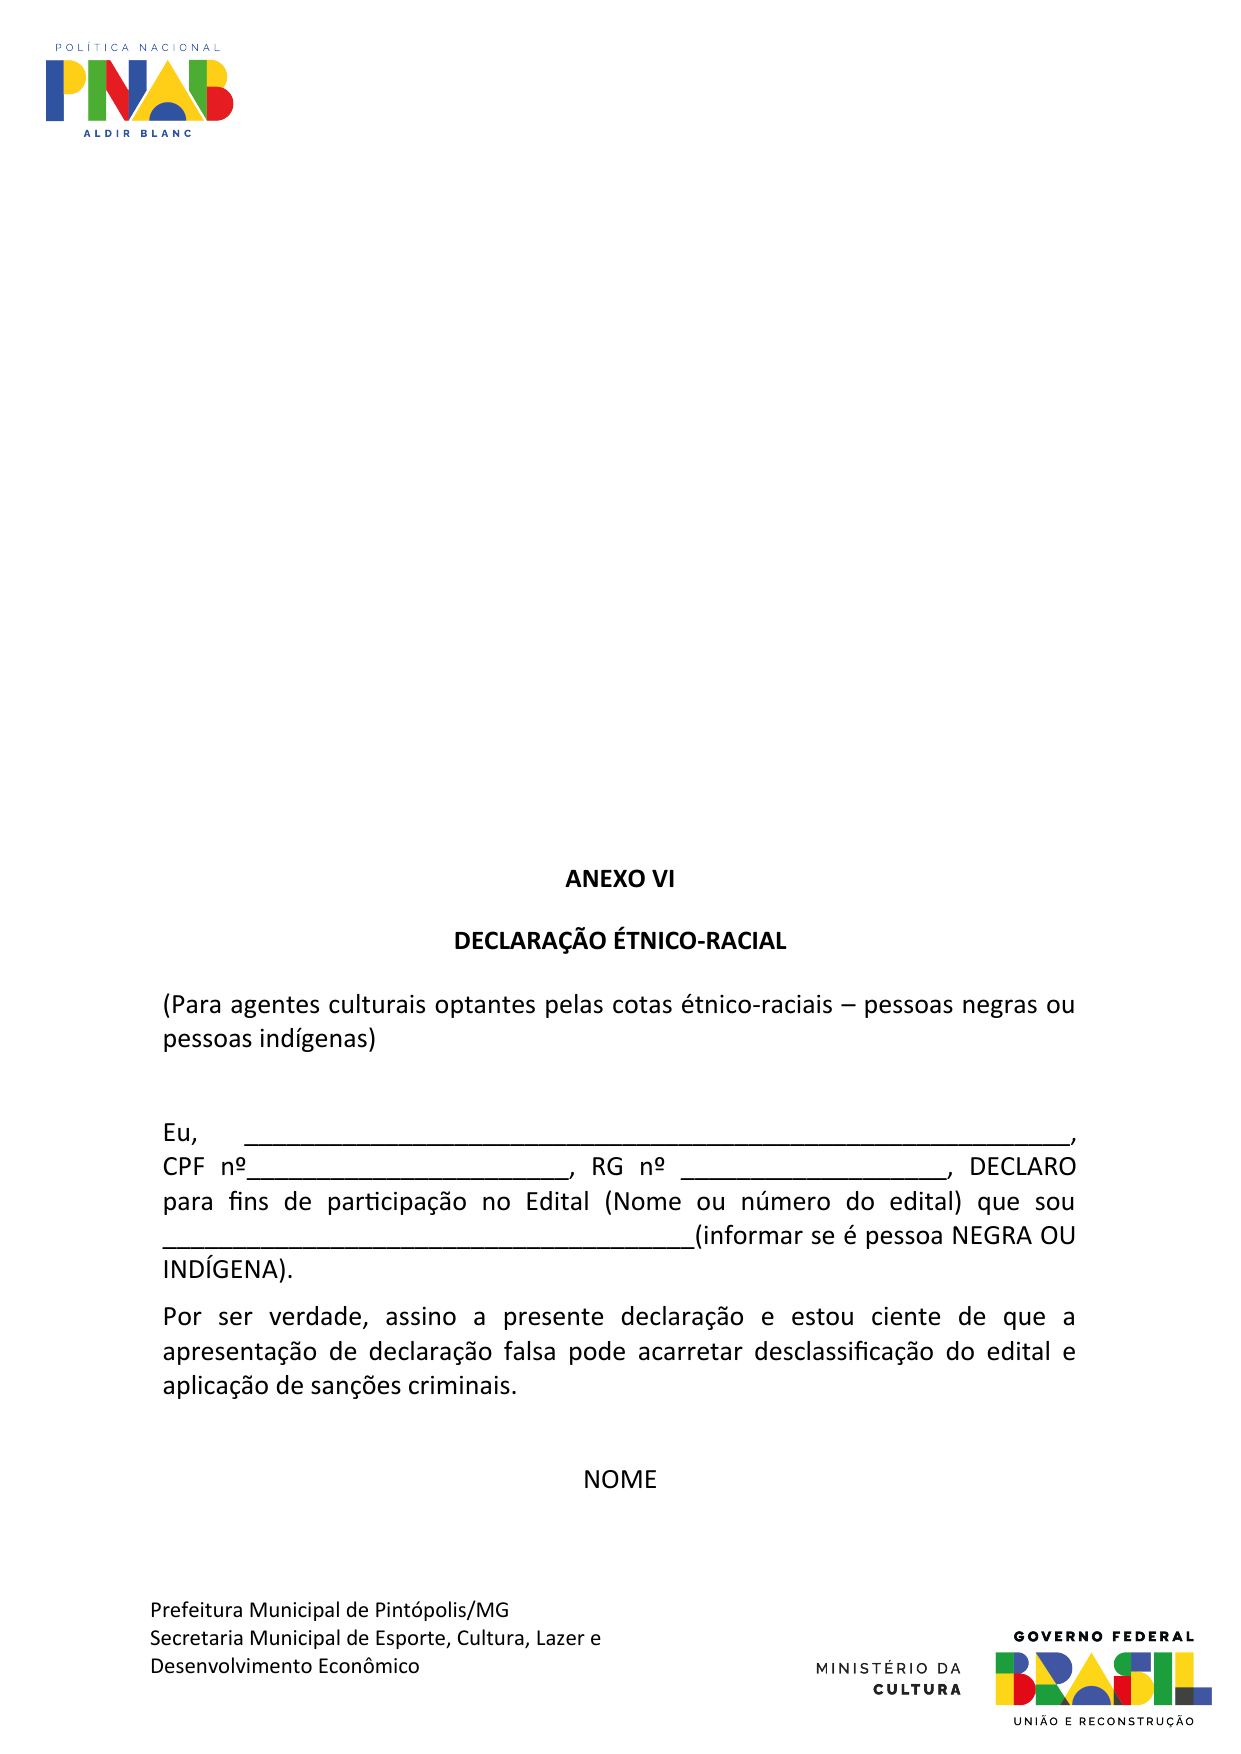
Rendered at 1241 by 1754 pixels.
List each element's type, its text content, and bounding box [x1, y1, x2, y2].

text ANEXO VI [150, 861, 1090, 894]
text DECLARAÇÃO ÉTNICO-RACIAL [150, 923, 1090, 957]
text Por ser verdade, assino a presente declaração e estou ciente de que a apresentação de declaração falsa pode acarretar desclassificação do edital e aplicação de sanções criminais. [162, 1298, 1078, 1401]
text Eu, ___________________________________________________________, CPF nº_______________________, RG nº ___________________, DECLARO para fins de participação no Edital (Nome ou número do edital) que sou ______________________________________(informar se é pessoa NEGRA OU INDÍGENA). [162, 1114, 1078, 1286]
text NOME [162, 1461, 1078, 1495]
text (Para agentes culturais optantes pelas cotas étnico-raciais – pessoas negras ou pessoas indígenas) [162, 986, 1078, 1054]
picture [1, 6, 1239, 1754]
